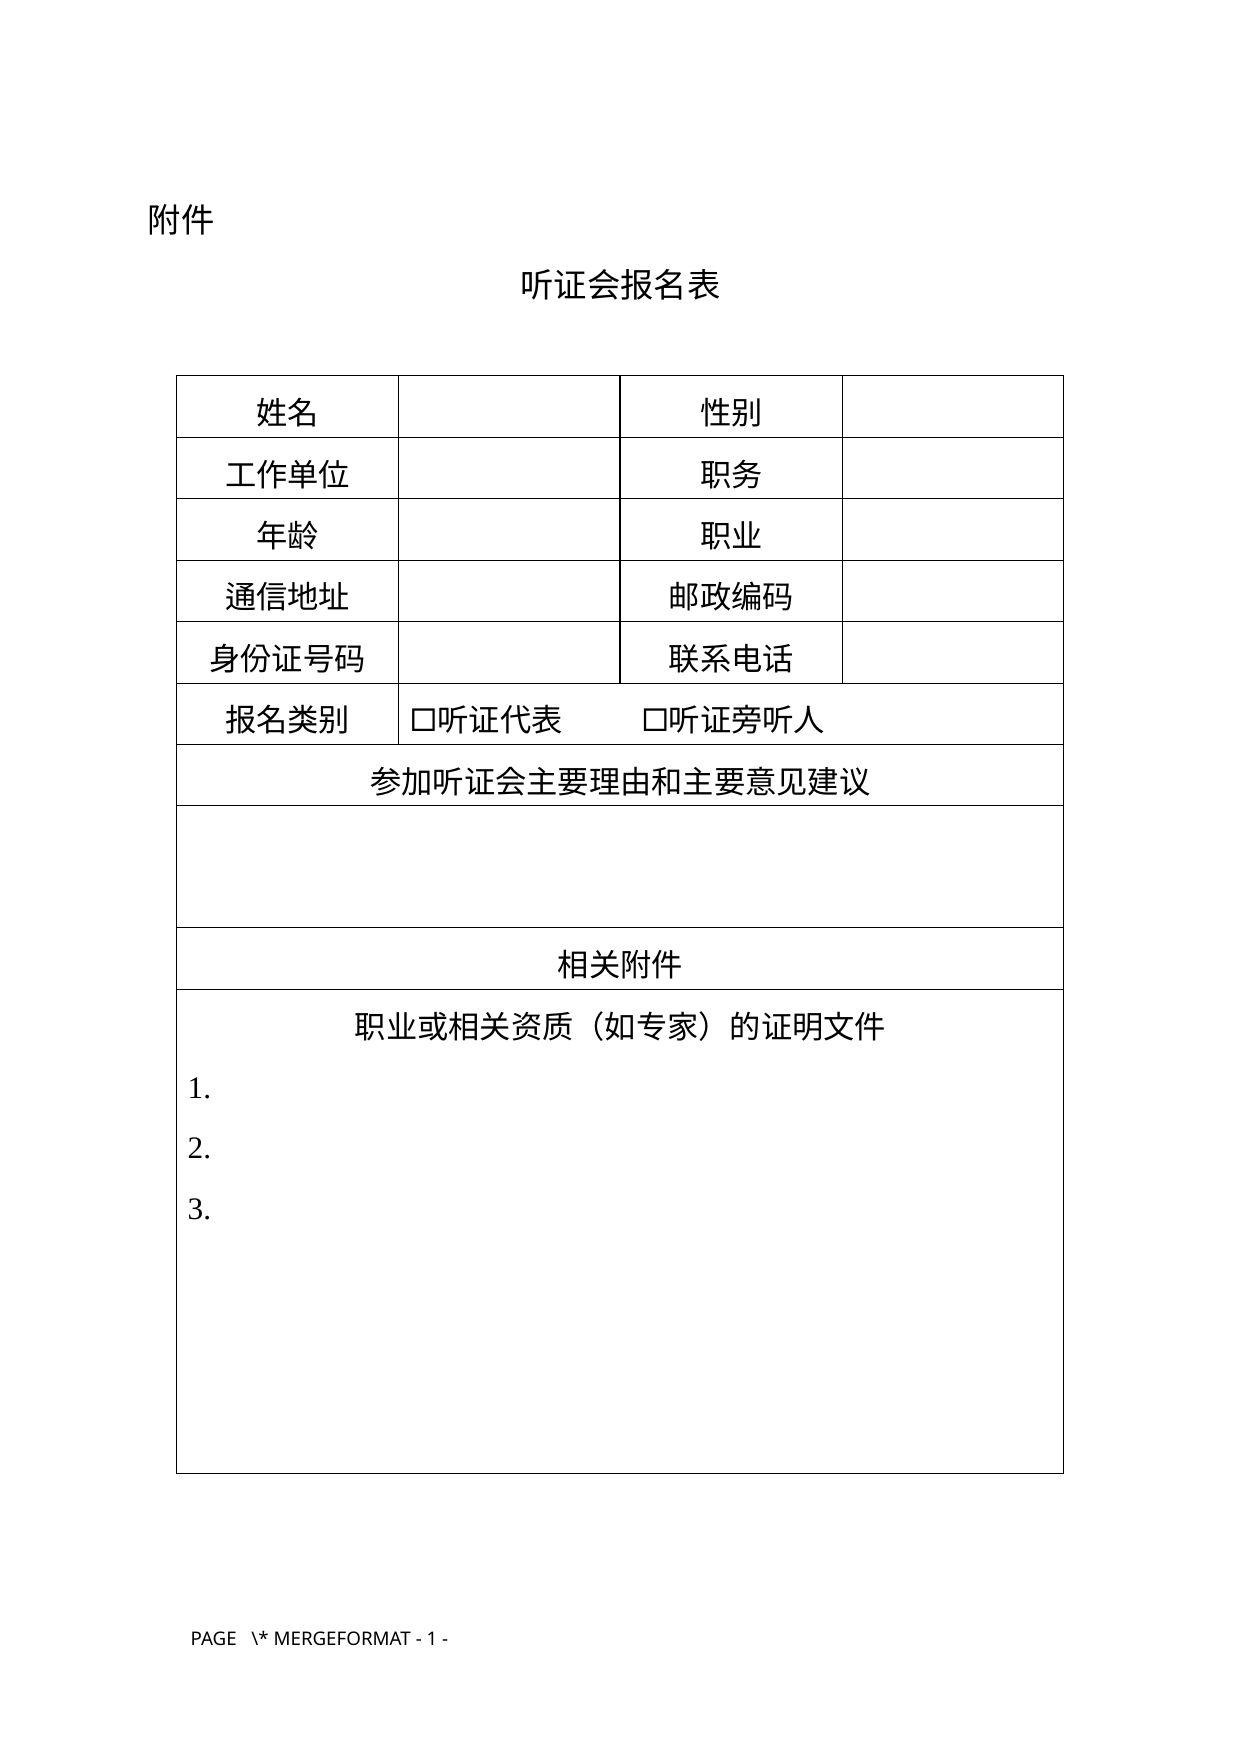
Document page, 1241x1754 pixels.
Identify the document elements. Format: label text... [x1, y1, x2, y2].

table_cell 邮政编码 [621, 561, 842, 621]
table_cell [177, 806, 1063, 927]
table_header [843, 376, 1063, 437]
table_header 性别 [621, 376, 842, 437]
table_cell 职业或相关资质（如专家）的证明文件 1. 2. 3. [177, 990, 1063, 1473]
table_cell [399, 561, 619, 621]
table_cell [843, 561, 1063, 621]
table_cell [843, 438, 1063, 498]
table_cell [843, 499, 1063, 559]
table_cell [843, 622, 1063, 682]
table_cell 参加听证会主要理由和主要意见建议 [177, 745, 1063, 805]
table_cell 联系电话 [621, 622, 842, 682]
table_cell [399, 438, 619, 498]
table_cell 身份证号码 [177, 622, 398, 682]
text 听证会报名表 [148, 251, 1093, 316]
table_cell 听证代表 听证旁听人 [399, 684, 1063, 744]
table_cell 年龄 [177, 499, 398, 559]
table_cell 工作单位 [177, 438, 398, 498]
table_cell 相关附件 [177, 928, 1063, 989]
table_cell 职业 [621, 499, 842, 559]
table_header [399, 376, 619, 437]
text 附件 [148, 186, 1093, 251]
table_cell [399, 622, 619, 682]
table_header 姓名 [177, 376, 398, 437]
table_cell 报名类别 [177, 684, 398, 744]
table_cell 通信地址 [177, 561, 398, 621]
table_cell [399, 499, 619, 559]
table_cell 职务 [621, 438, 842, 498]
